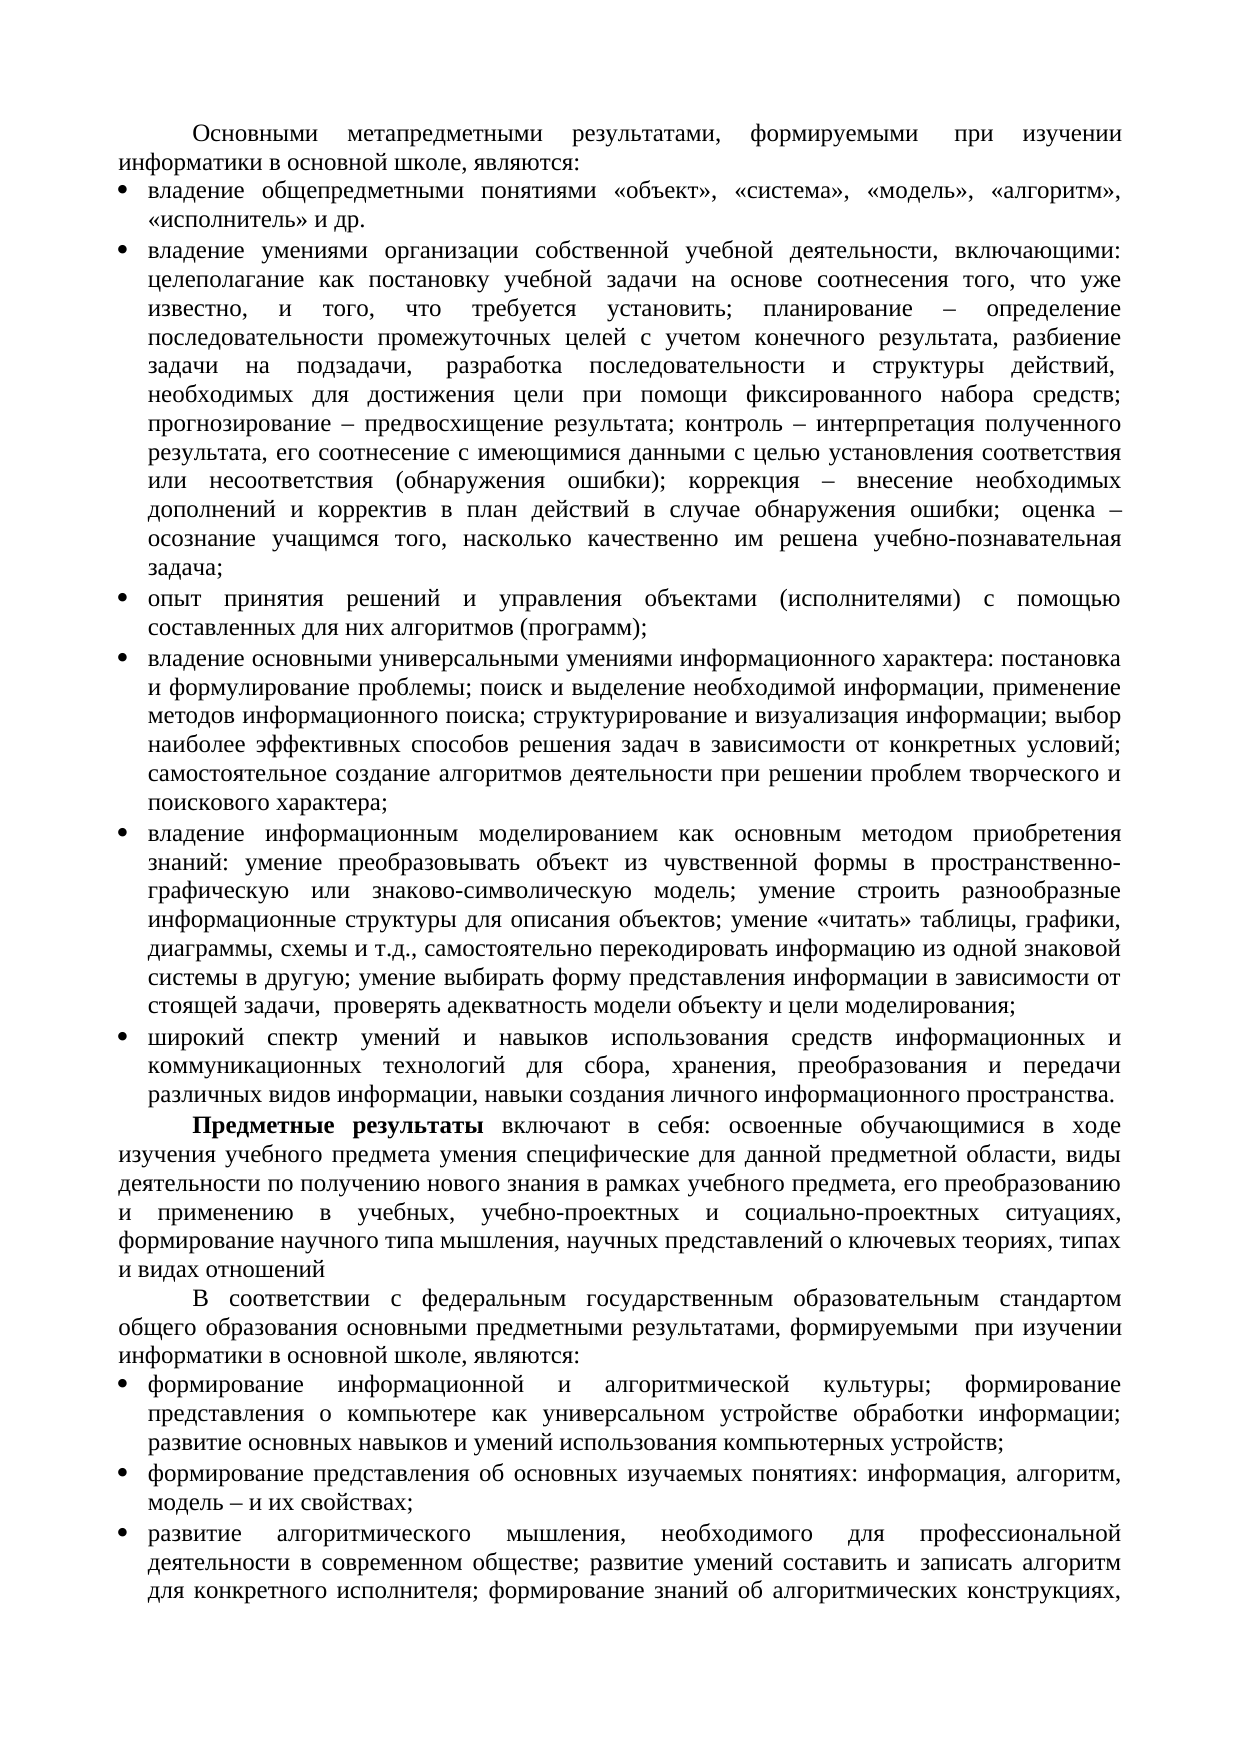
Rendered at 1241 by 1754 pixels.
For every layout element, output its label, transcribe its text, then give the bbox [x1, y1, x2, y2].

list владение умениями организации собственной учебной деятельности, включающими: целеполагание как постановку учебной задачи на основе соотнесения того, что уже известно, и того, что требуется установить; планирование – определение последовательности промежуточных целей с учетом конечного результата, разбиение задачи на подзадачи, разработка последовательности и структуры действий, необходимых для достижения цели при помощи фиксированного набора средств; прогнозирование – предвосхищение результата; контроль – интерпретация полученного результата, его соотнесение с имеющимися данными с целью установления соответствия или несоответствия (обнаружения ошибки); коррекция – внесение необходимых дополнений и корректив в план действий в случае обнаружения ошибки; оценка – осознание учащимся того, насколько качественно им решена учебно-познавательная задача; [118, 236, 1122, 581]
list формирование представления об основных изучаемых понятиях: информация, алгоритм, модель – и их свойствах; [118, 1458, 1122, 1516]
text Основными метапредметными результатами, формируемыми при изучении информатики в основной школе, являются: [118, 118, 1122, 176]
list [118, 1518, 1122, 1604]
list владение основными универсальными умениями информационного характера: постановка и формулирование проблемы; поиск и выделение необходимой информации, применение методов информационного поиска; структурирование и визуализация информации; выбор наиболее эффективных способов решения задач в зависимости от конкретных условий; самостоятельное создание алгоритмов деятельности при решении проблем творческого и поискового характера; [118, 643, 1122, 816]
list формирование информационной и алгоритмической культуры; формирование представления о компьютере как универсальном устройстве обработки информации; развитие основных навыков и умений использования компьютерных устройств; [118, 1369, 1122, 1456]
text В соответствии с федеральным государственным образовательным стандартом общего образования основными предметными результатами, формируемыми при изучении информатики в основной школе, являются: [118, 1283, 1122, 1369]
list владение общепредметными понятиями «объект», «система», «модель», «алгоритм», «исполнитель» и др. [118, 176, 1122, 233]
list владение информационным моделированием как основным методом приобретения знаний: умение преобразовывать объект из чувственной формы в пространственно-графическую или знаково-символическую модель; умение строить разнообразные информационные структуры для описания объектов; умение «читать» таблицы, графики, диаграммы, схемы и т.д., самостоятельно перекодировать информацию из одной знаковой системы в другую; умение выбирать форму представления информации в зависимости от стоящей задачи, проверять адекватность модели объекту и цели моделирования; [118, 818, 1122, 1019]
text Предметные результаты включают в себя: освоенные обучающимися в ходе изучения учебного предмета умения специфические для данной предметной области, виды деятельности по получению нового знания в рамках учебного предмета, его преобразованию и применению в учебных, учебно-проектных и социально-проектных ситуациях, формирование научного типа мышления, научных представлений о ключевых теориях, типах и видах отношений [118, 1111, 1122, 1283]
list опыт принятия решений и управления объектами (исполнителями) с помощью составленных для них алгоритмов (программ); [118, 583, 1122, 641]
list широкий спектр умений и навыков использования средств информационных и коммуникационных технологий для сбора, хранения, преобразования и передачи различных видов информации, навыки создания личного информационного пространства. [118, 1022, 1122, 1108]
